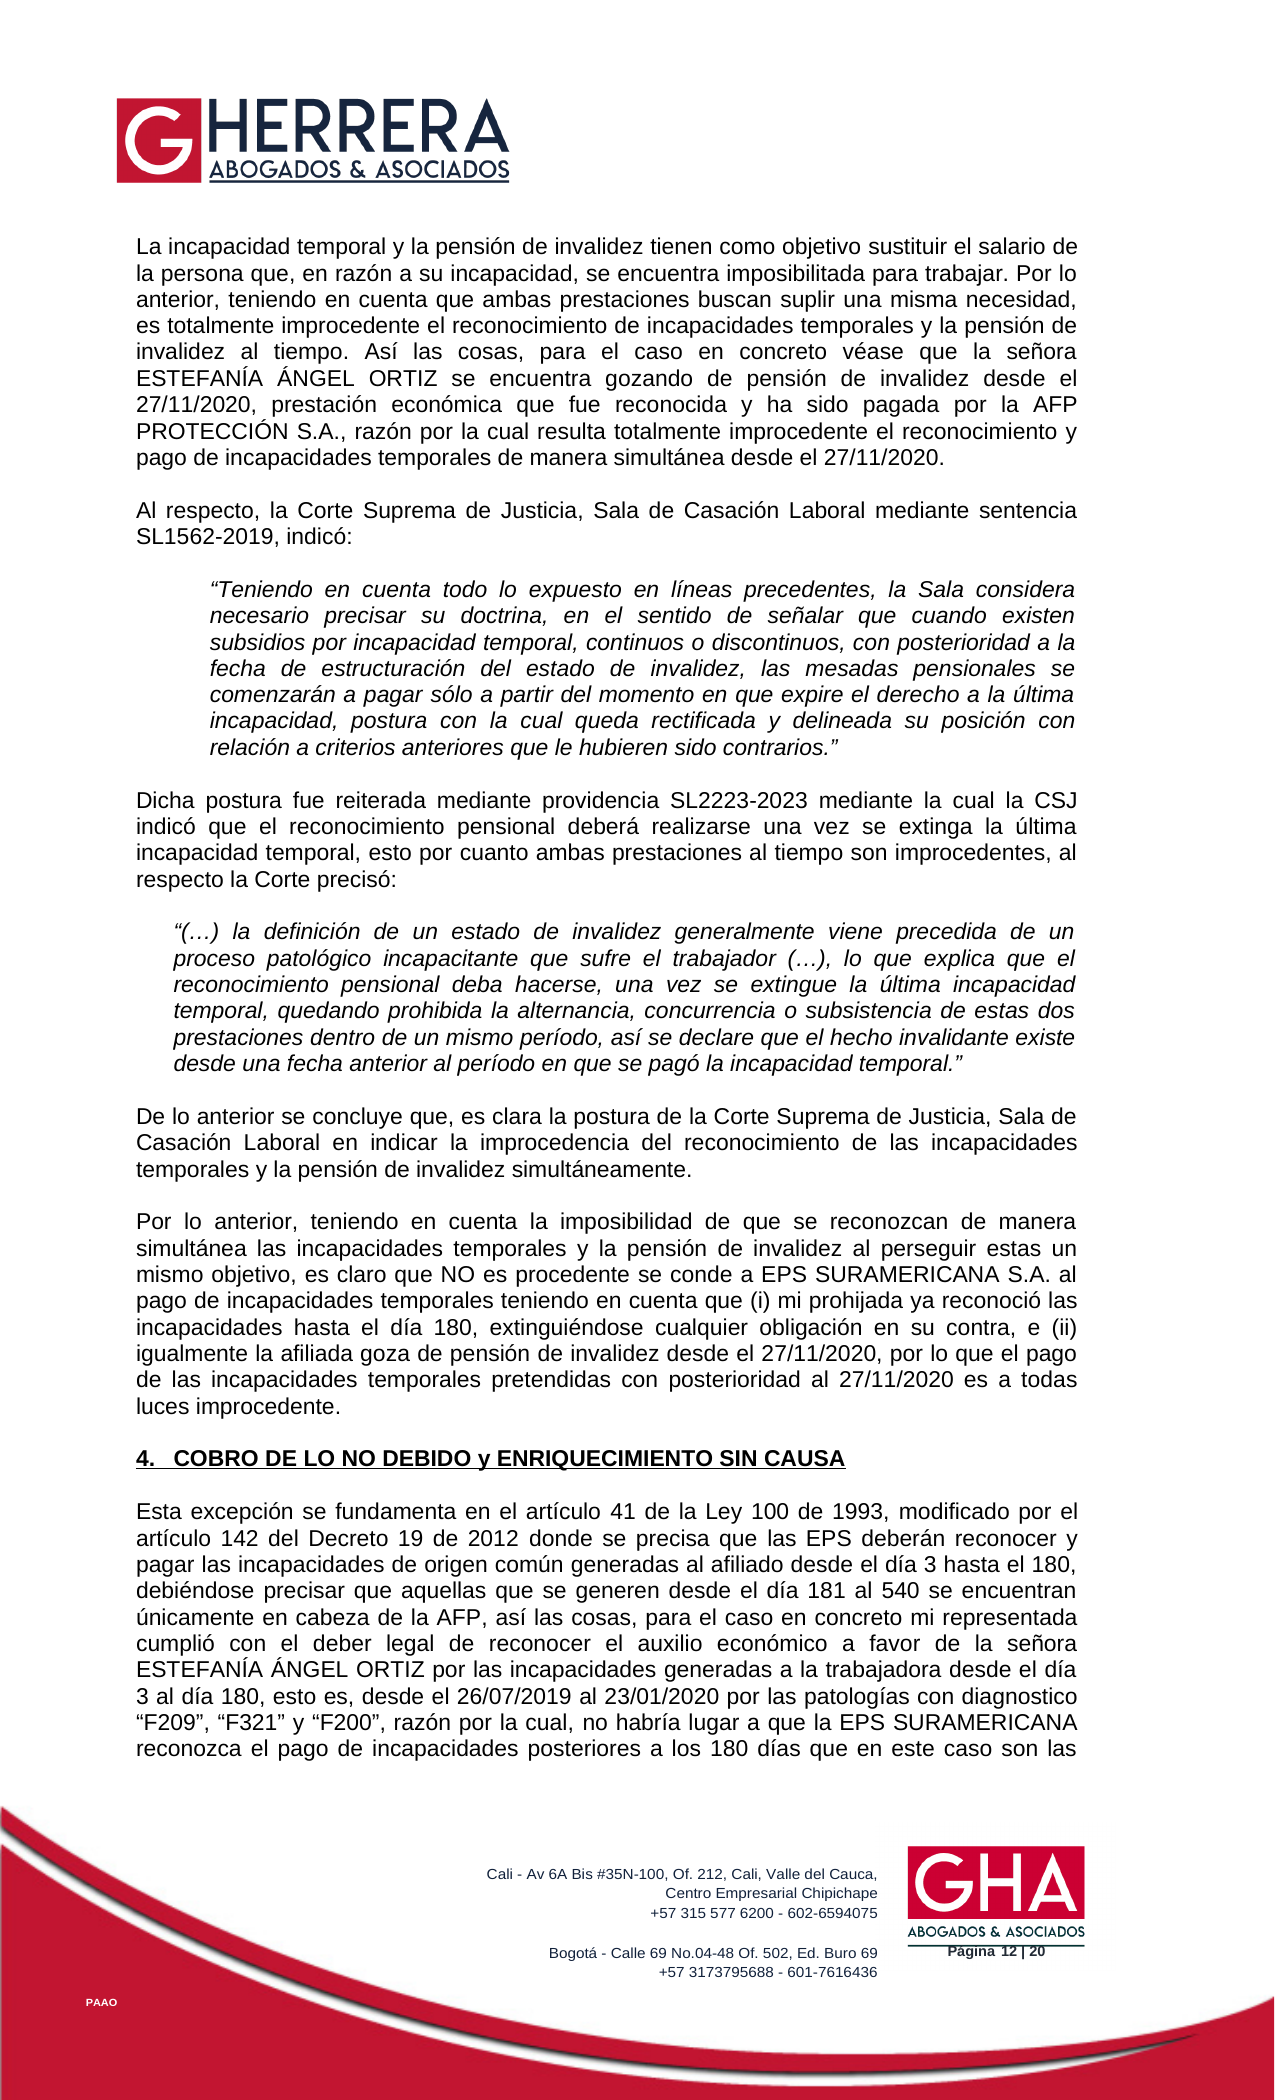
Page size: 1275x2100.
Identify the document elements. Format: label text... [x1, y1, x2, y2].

picture [96, 75, 529, 206]
list COBRO DE LO NO DEBIDO y ENRIQUECIMIENTO SIN CAUSA [136, 1445, 1078, 1472]
text Al respecto, la Corte Suprema de Justicia, Sala de Casación Laboral mediante sentencia SL1562-2019, indicó: [136, 497, 1078, 549]
text “Teniendo en cuenta todo lo expuesto en líneas precedentes, la Sala considera necesario precisar su doctrina, en el sentido de señalar que cuando existen subsidios por incapacidad temporal, continuos o discontinuos, con posterioridad a la fecha de estructuración del estado de invalidez, las mesadas pensionales se comenzarán a pagar sólo a partir del momento en que expire el derecho a la última incapacidad, postura con la cual queda rectificada y delineada su posición con relación a criterios anteriores que le hubieren sido contrarios.” [209, 576, 1078, 760]
text Dicha postura fue reiterada mediante providencia SL2223-2023 mediante la cual la CSJ indicó que el reconocimiento pensional deberá realizarse una vez se extinga la última incapacidad temporal, esto por cuanto ambas prestaciones al tiempo son improcedentes, al respecto la Corte precisó: [136, 787, 1078, 892]
text La incapacidad temporal y la pensión de invalidez tienen como objetivo sustituir el salario de la persona que, en razón a su incapacidad, se encuentra imposibilitada para trabajar. Por lo anterior, teniendo en cuenta que ambas prestaciones buscan suplir una misma necesidad, es totalmente improcedente el reconocimiento de incapacidades temporales y la pensión de invalidez al tiempo. Así las cosas, para el caso en concreto véase que la señora ESTEFANÍA ÁNGEL ORTIZ se encuentra gozando de pensión de invalidez desde el 27/11/2020, prestación económica que fue reconocida y ha sido pagada por la AFP PROTECCIÓN S.A., razón por la cual resulta totalmente improcedente el reconocimiento y pago de incapacidades temporales de manera simultánea desde el 27/11/2020. [136, 233, 1078, 470]
picture [0, 1793, 1275, 2100]
text De lo anterior se concluye que, es clara la postura de la Corte Suprema de Justicia, Sala de Casación Laboral en indicar la improcedencia del reconocimiento de las incapacidades temporales y la pensión de invalidez simultáneamente. [136, 1103, 1078, 1182]
text Por lo anterior, teniendo en cuenta la imposibilidad de que se reconozcan de manera simultánea las incapacidades temporales y la pensión de invalidez al perseguir estas un mismo objetivo, es claro que NO es procedente se conde a EPS SURAMERICANA S.A. al pago de incapacidades temporales teniendo en cuenta que (i) mi prohijada ya reconoció las incapacidades hasta el día 180, extinguiéndose cualquier obligación en su contra, e (ii) igualmente la afiliada goza de pensión de invalidez desde el 27/11/2020, por lo que el pago de las incapacidades temporales pretendidas con posterioridad al 27/11/2020 es a todas luces improcedente. [136, 1208, 1078, 1419]
text “(…) la definición de un estado de invalidez generalmente viene precedida de un proceso patológico incapacitante que sufre el trabajador (…), lo que explica que el reconocimiento pensional deba hacerse, una vez se extingue la última incapacidad temporal, quedando prohibida la alternancia, concurrencia o subsistencia de estas dos prestaciones dentro de un mismo período, así se declare que el hecho invalidante existe desde una fecha anterior al período en que se pagó la incapacidad temporal.” [173, 918, 1078, 1076]
